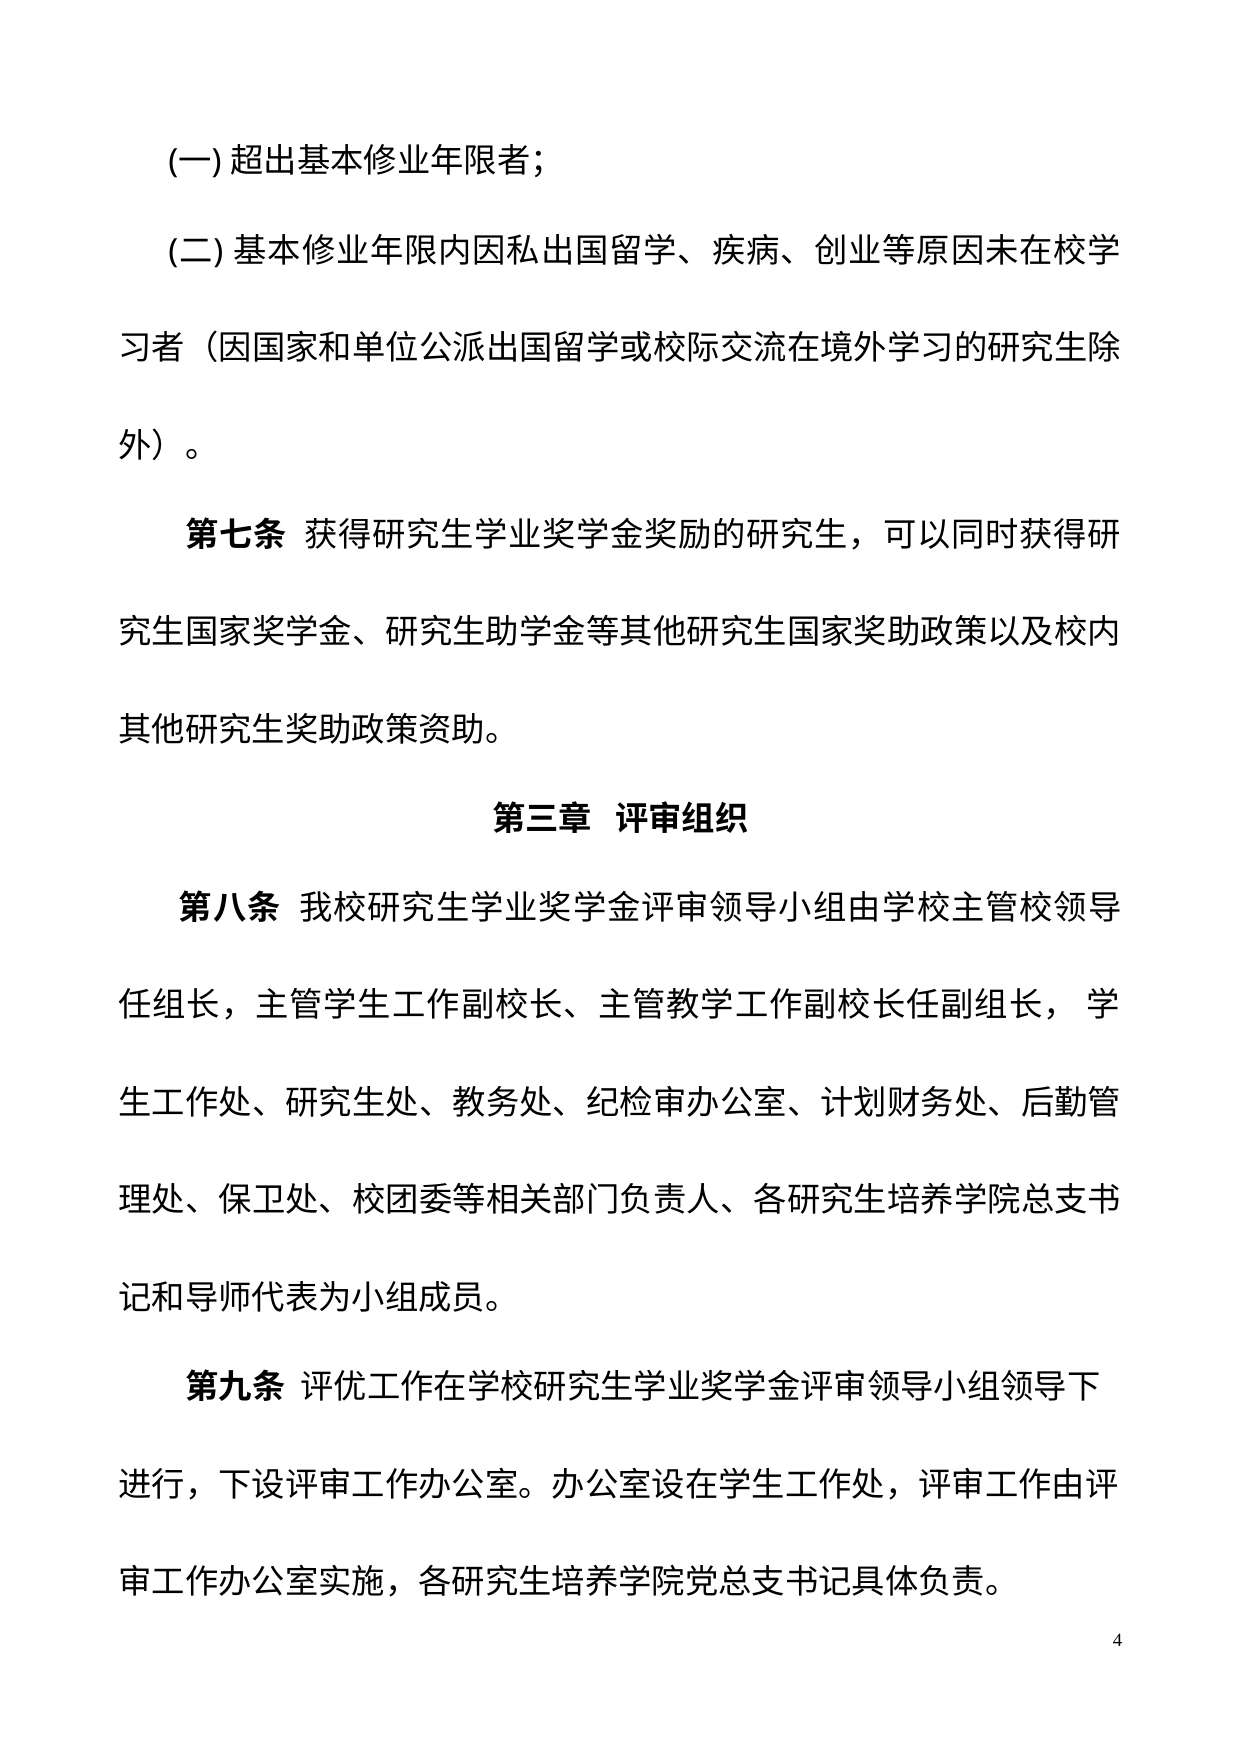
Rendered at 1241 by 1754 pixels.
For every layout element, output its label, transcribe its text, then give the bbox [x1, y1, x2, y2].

text 第七条 获得研究生学业奖学金奖励的研究生，可以同时获得研究生国家奖学金、研究生助学金等其他研究生国家奖助政策以及校内其他研究生奖助政策资助。 [118, 499, 1122, 759]
text 第三章 评审组织 [118, 783, 1122, 848]
text 第九条 评优工作在学校研究生学业奖学金评审领导小组领导下进行，下设评审工作办公室。办公室设在学生工作处，评审工作由评审工作办公室实施，各研究生培养学院党总支书记具体负责。 [118, 1351, 1122, 1611]
text 第八条 我校研究生学业奖学金评审领导小组由学校主管校领导任组长，主管学生工作副校长、主管教学工作副校长任副组长， 学生工作处、研究生处、教务处、纪检审办公室、计划财务处、后勤管理处、保卫处、校团委等相关部门负责人、各研究生培养学院总支书记和导师代表为小组成员。 [118, 872, 1122, 1327]
text (二) 基本修业年限内因私出国留学、疾病、创业等原因未在校学习者（因国家和单位公派出国留学或校际交流在境外学习的研究生除外）。 [118, 215, 1122, 475]
text (一) 超出基本修业年限者； [118, 126, 1122, 191]
